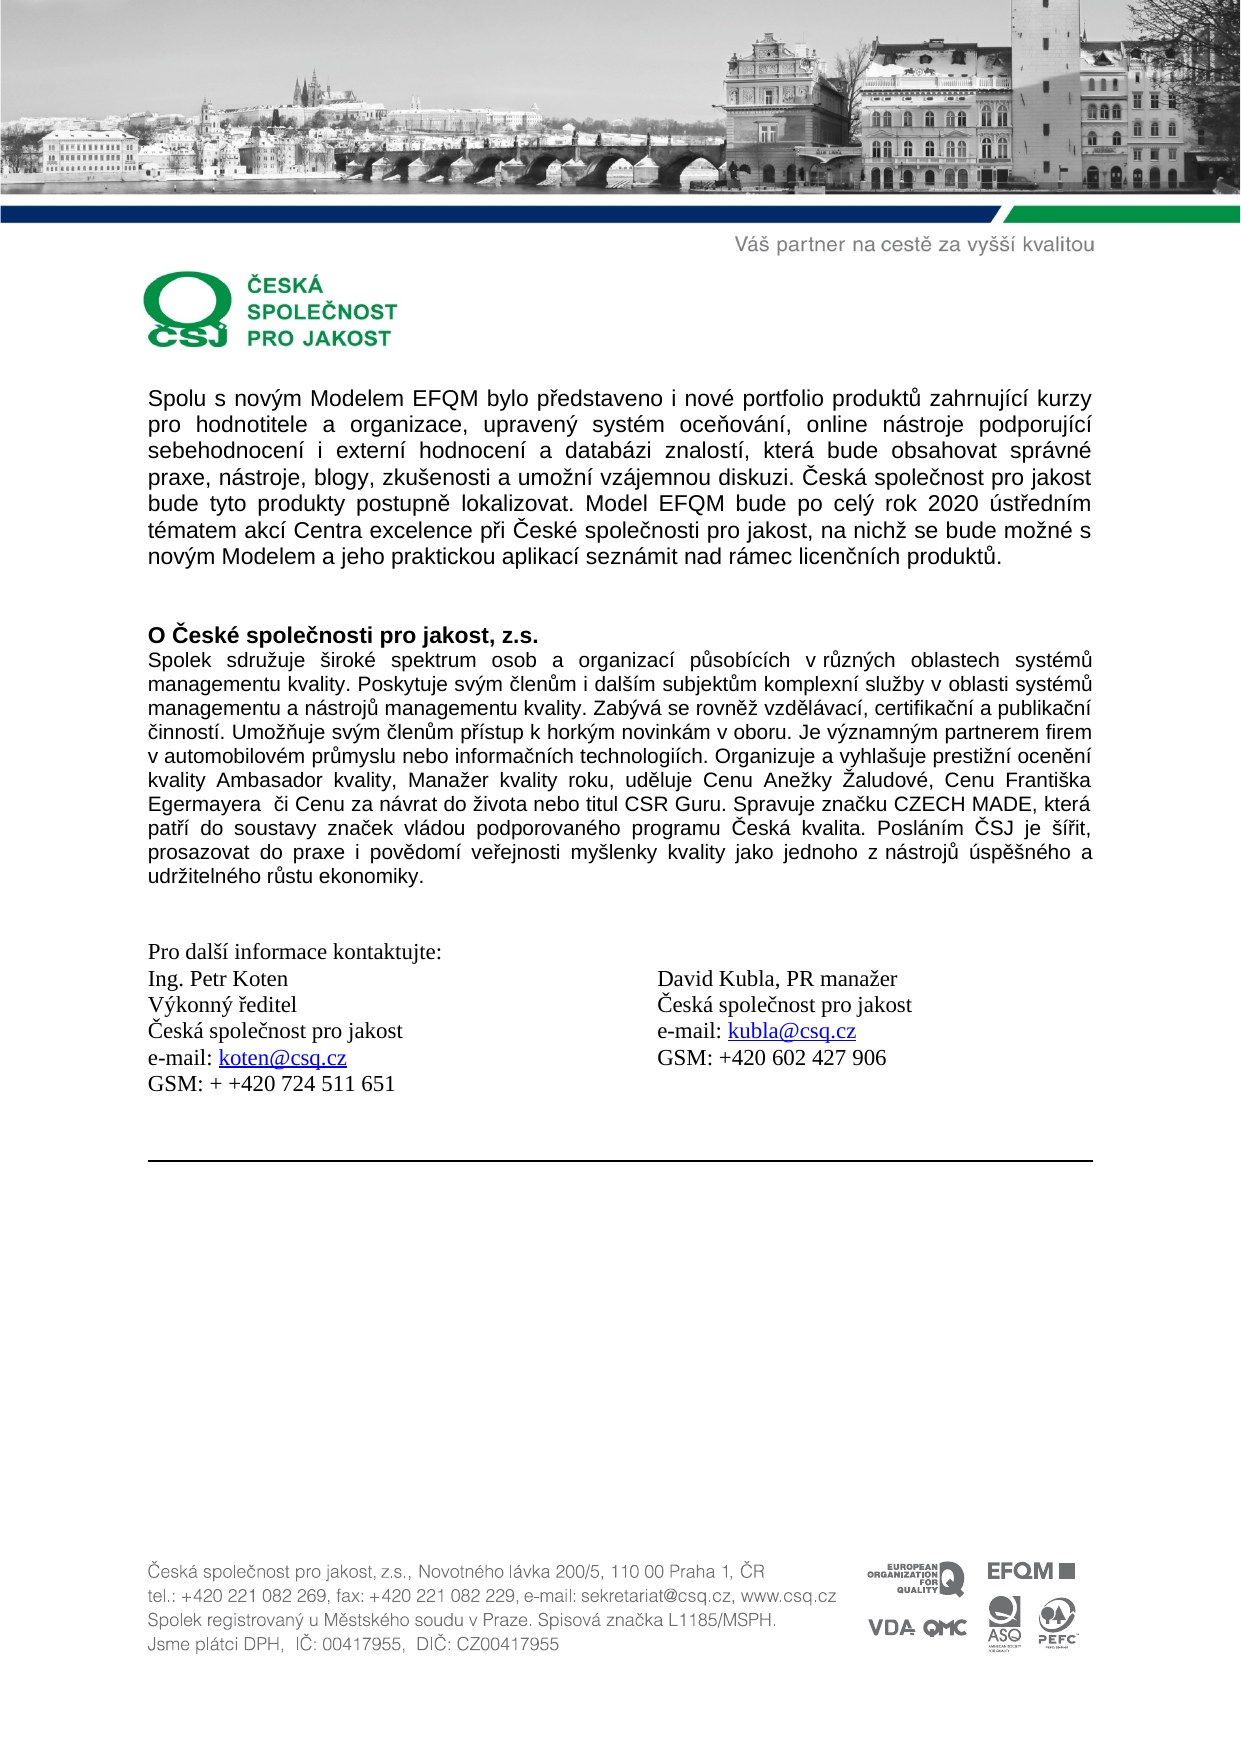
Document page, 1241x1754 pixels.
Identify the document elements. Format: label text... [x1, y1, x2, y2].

picture [0, 0, 1241, 360]
text Výkonný ředitel [148, 991, 583, 1017]
text e-mail: koten@csq.cz [148, 1044, 583, 1070]
text David Kubla, PR manažer [657, 964, 1093, 991]
text Spolu s novým Modelem EFQM bylo představeno i nové portfolio produktů zahrnující kurzy pro hodnotitele a organizace, upravený systém oceňování, online nástroje podporující sebehodnocení i externí hodnocení a databázi znalostí, která bude obsahovat správné praxe, nástroje, blogy, zkušenosti a umožní vzájemnou diskuzi. Česká společnost pro jakost bude tyto produkty postupně lokalizovat. Model EFQM bude po celý rok 2020 ústředním tématem akcí Centra excelence při České společnosti pro jakost, na nichž se bude možné s novým Modelem a jeho praktickou aplikací seznámit nad rámec licenčních produktů. [148, 385, 1093, 569]
text Pro další informace kontaktujte: [148, 938, 1093, 964]
text O České společnosti pro jakost, z.s. [148, 622, 1093, 648]
text Ing. Petr Koten [148, 964, 583, 991]
text GSM: +420 602 427 906 [657, 1044, 1093, 1070]
text GSM: + +420 724 511 651 [148, 1070, 583, 1096]
text e-mail: kubla@csq.cz [657, 1017, 1093, 1044]
text Česká společnost pro jakost [148, 1017, 583, 1044]
text Česká společnost pro jakost [657, 991, 1093, 1017]
text Spolek sdružuje široké spektrum osob a organizací působících v různých oblastech systémů managementu kvality. Poskytuje svým členům i dalším subjektům komplexní služby v oblasti systémů managementu a nástrojů managementu kvality. Zabývá se rovněž vzdělávací, certifikační a publikační činností. Umožňuje svým členům přístup k horkým novinkám v oboru. Je významným partnerem firem v automobilovém průmyslu nebo informačních technologiích. Organizuje a vyhlašuje prestižní ocenění kvality Ambasador kvality, Manažer kvality roku, uděluje Cenu Anežky Žaludové, Cenu Františka Egermayera či Cenu za návrat do života nebo titul CSR Guru. Spravuje značku CZECH MADE, která patří do soustavy značek vládou podporovaného programu Česká kvalita. Posláním ČSJ je šířit, prosazovat do praxe i povědomí veřejnosti myšlenky kvality jako jednoho z nástrojů úspěšného a udržitelného růstu ekonomiky. [148, 648, 1093, 888]
